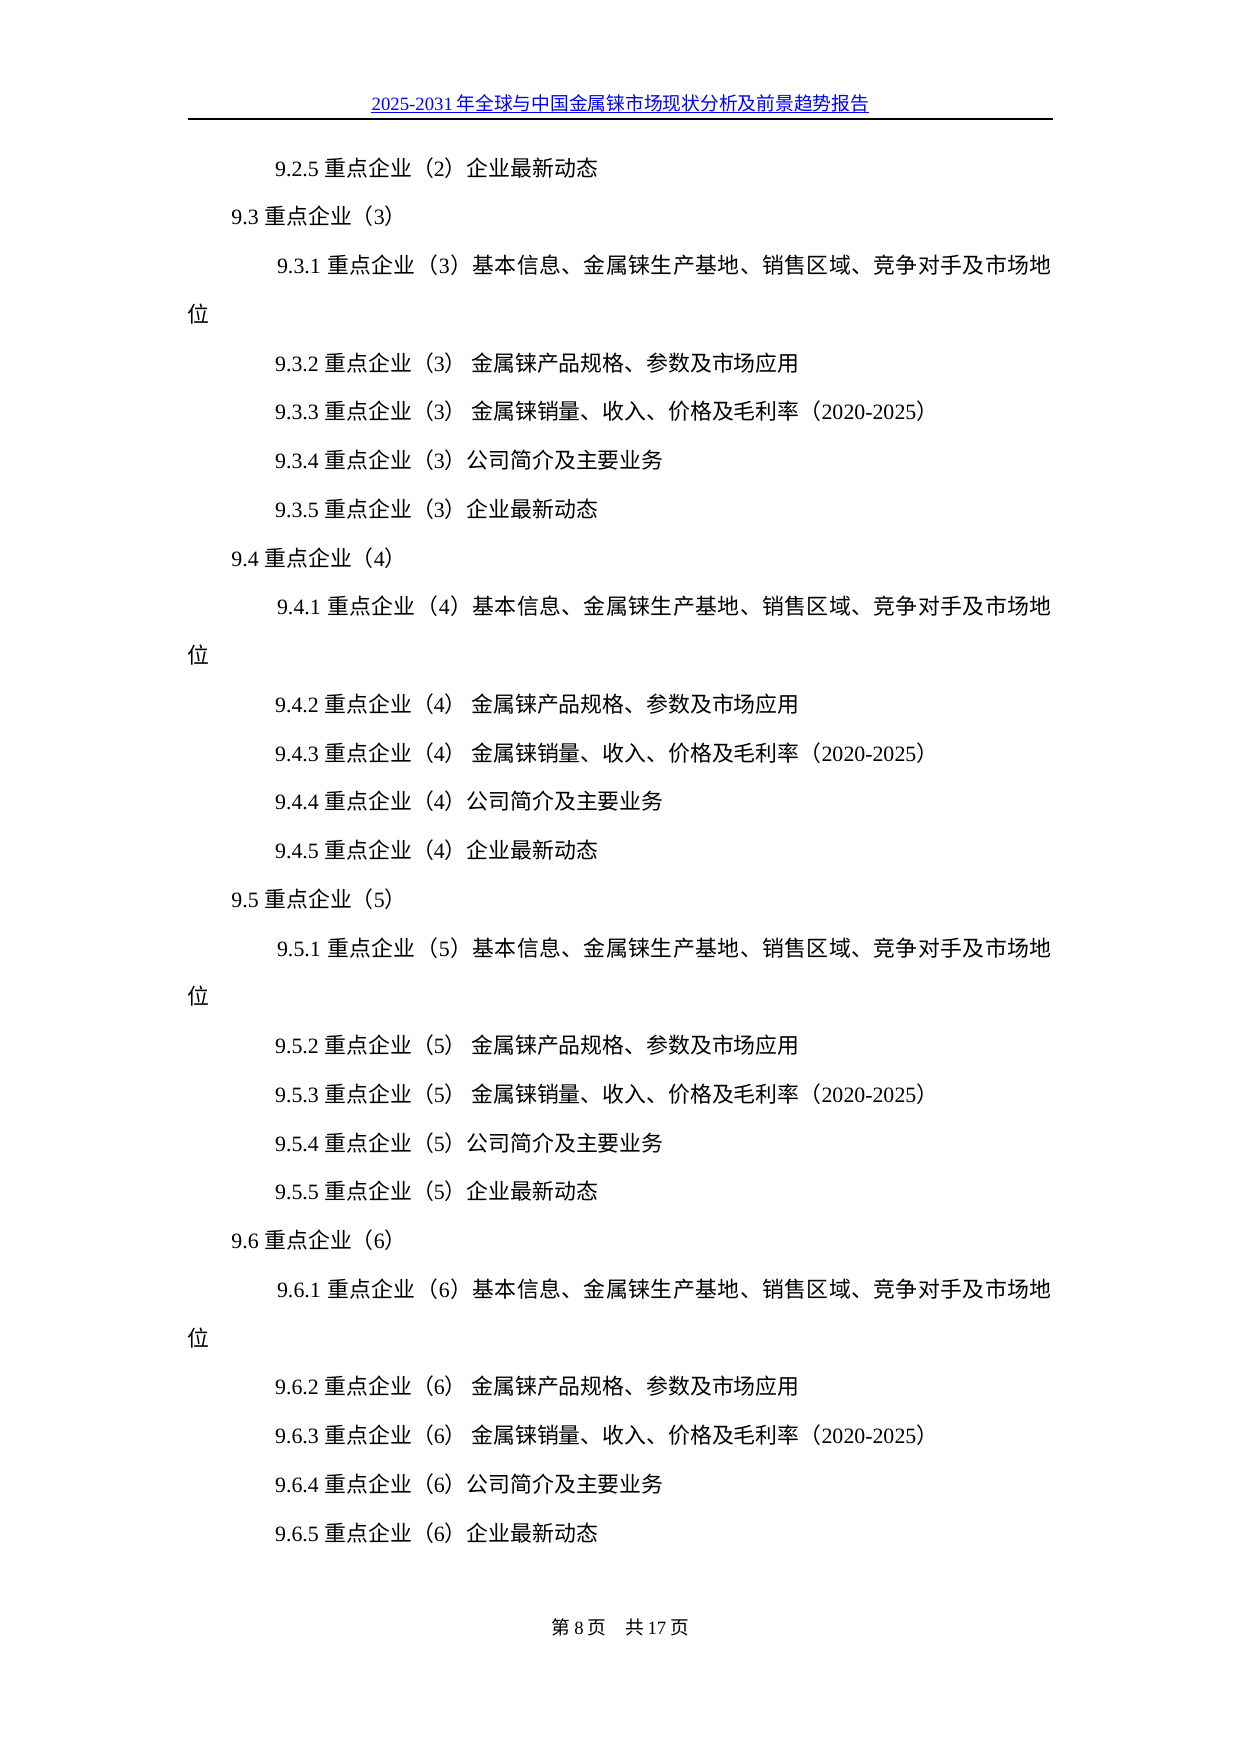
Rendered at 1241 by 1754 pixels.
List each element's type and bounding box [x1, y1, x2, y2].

text [187, 150, 1053, 1548]
